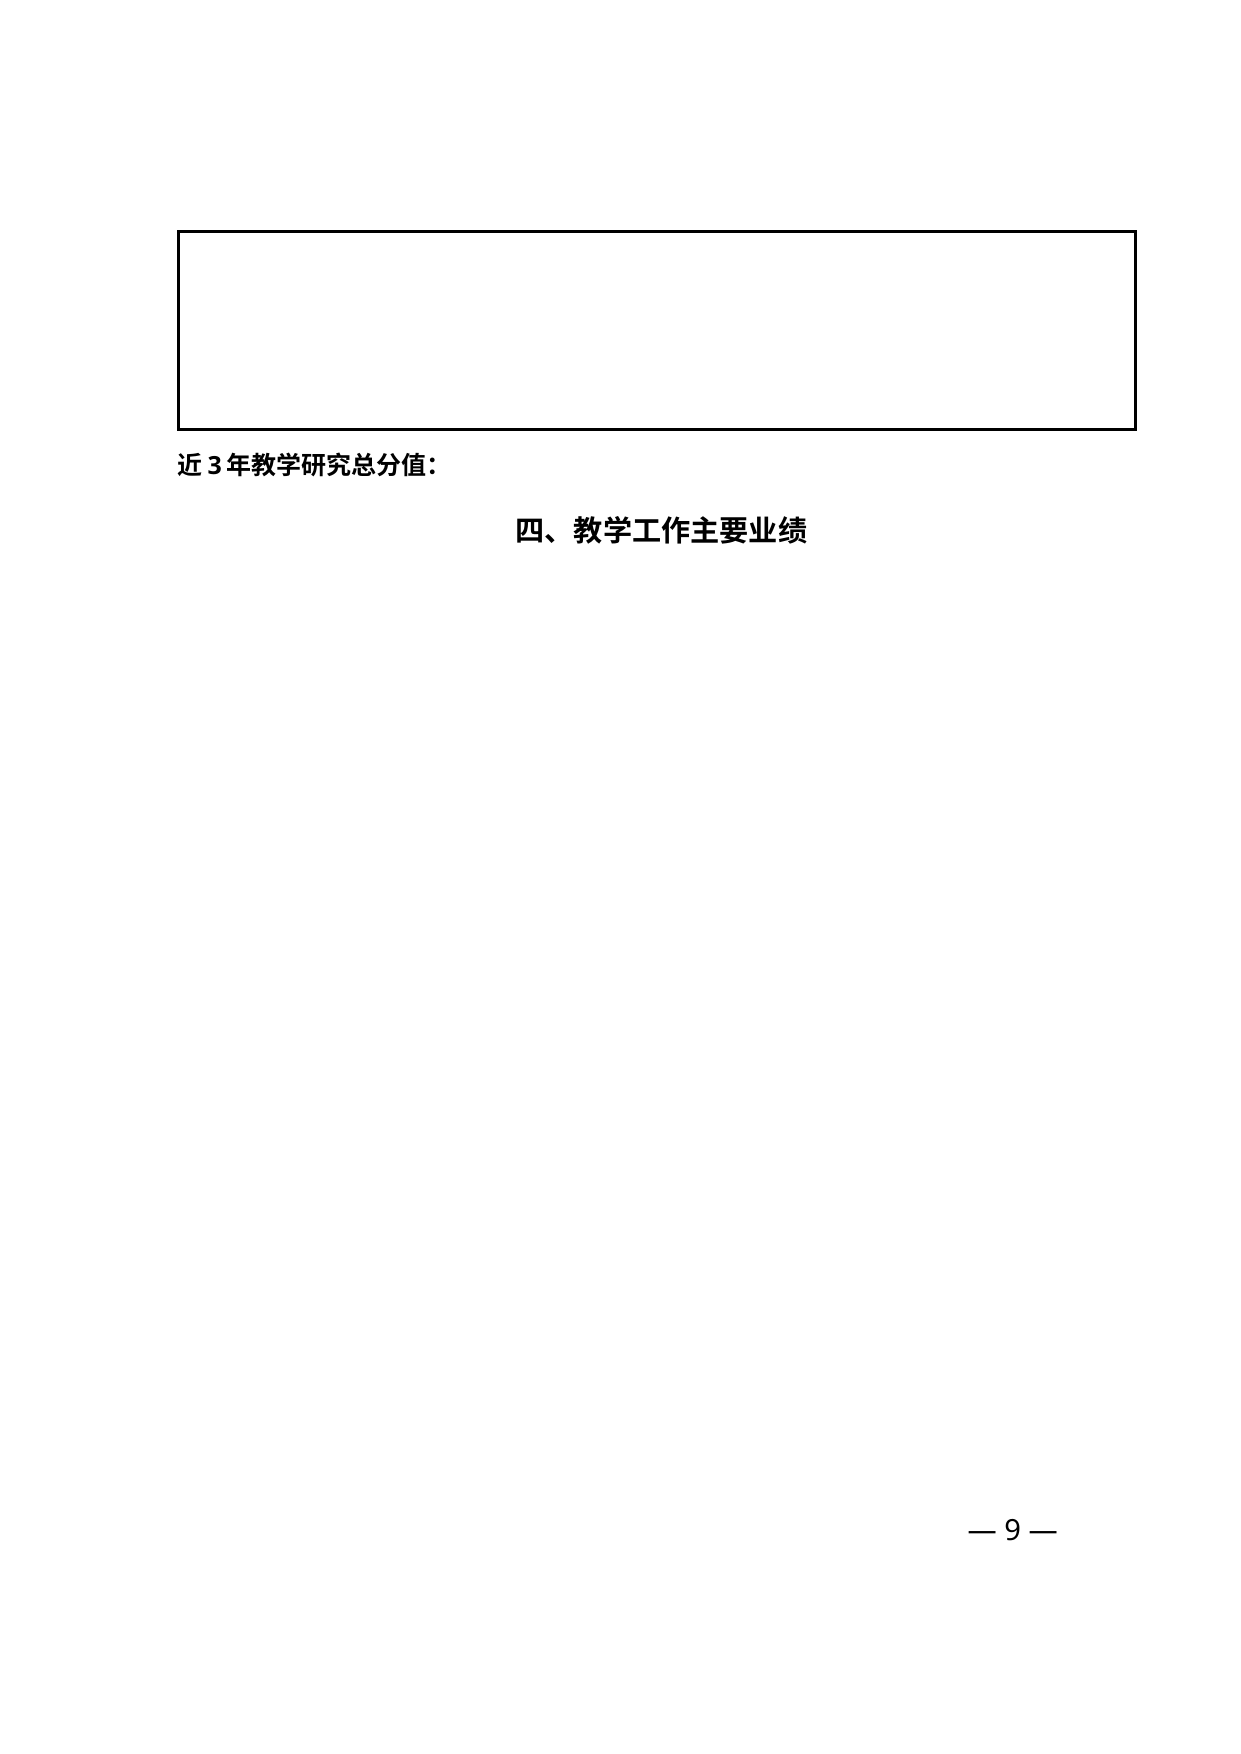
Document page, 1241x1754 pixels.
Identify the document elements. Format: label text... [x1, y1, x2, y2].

text 四、教学工作主要业绩 [177, 496, 1087, 561]
text 近3年教学研究总分值： [177, 431, 1087, 496]
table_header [180, 233, 1134, 428]
